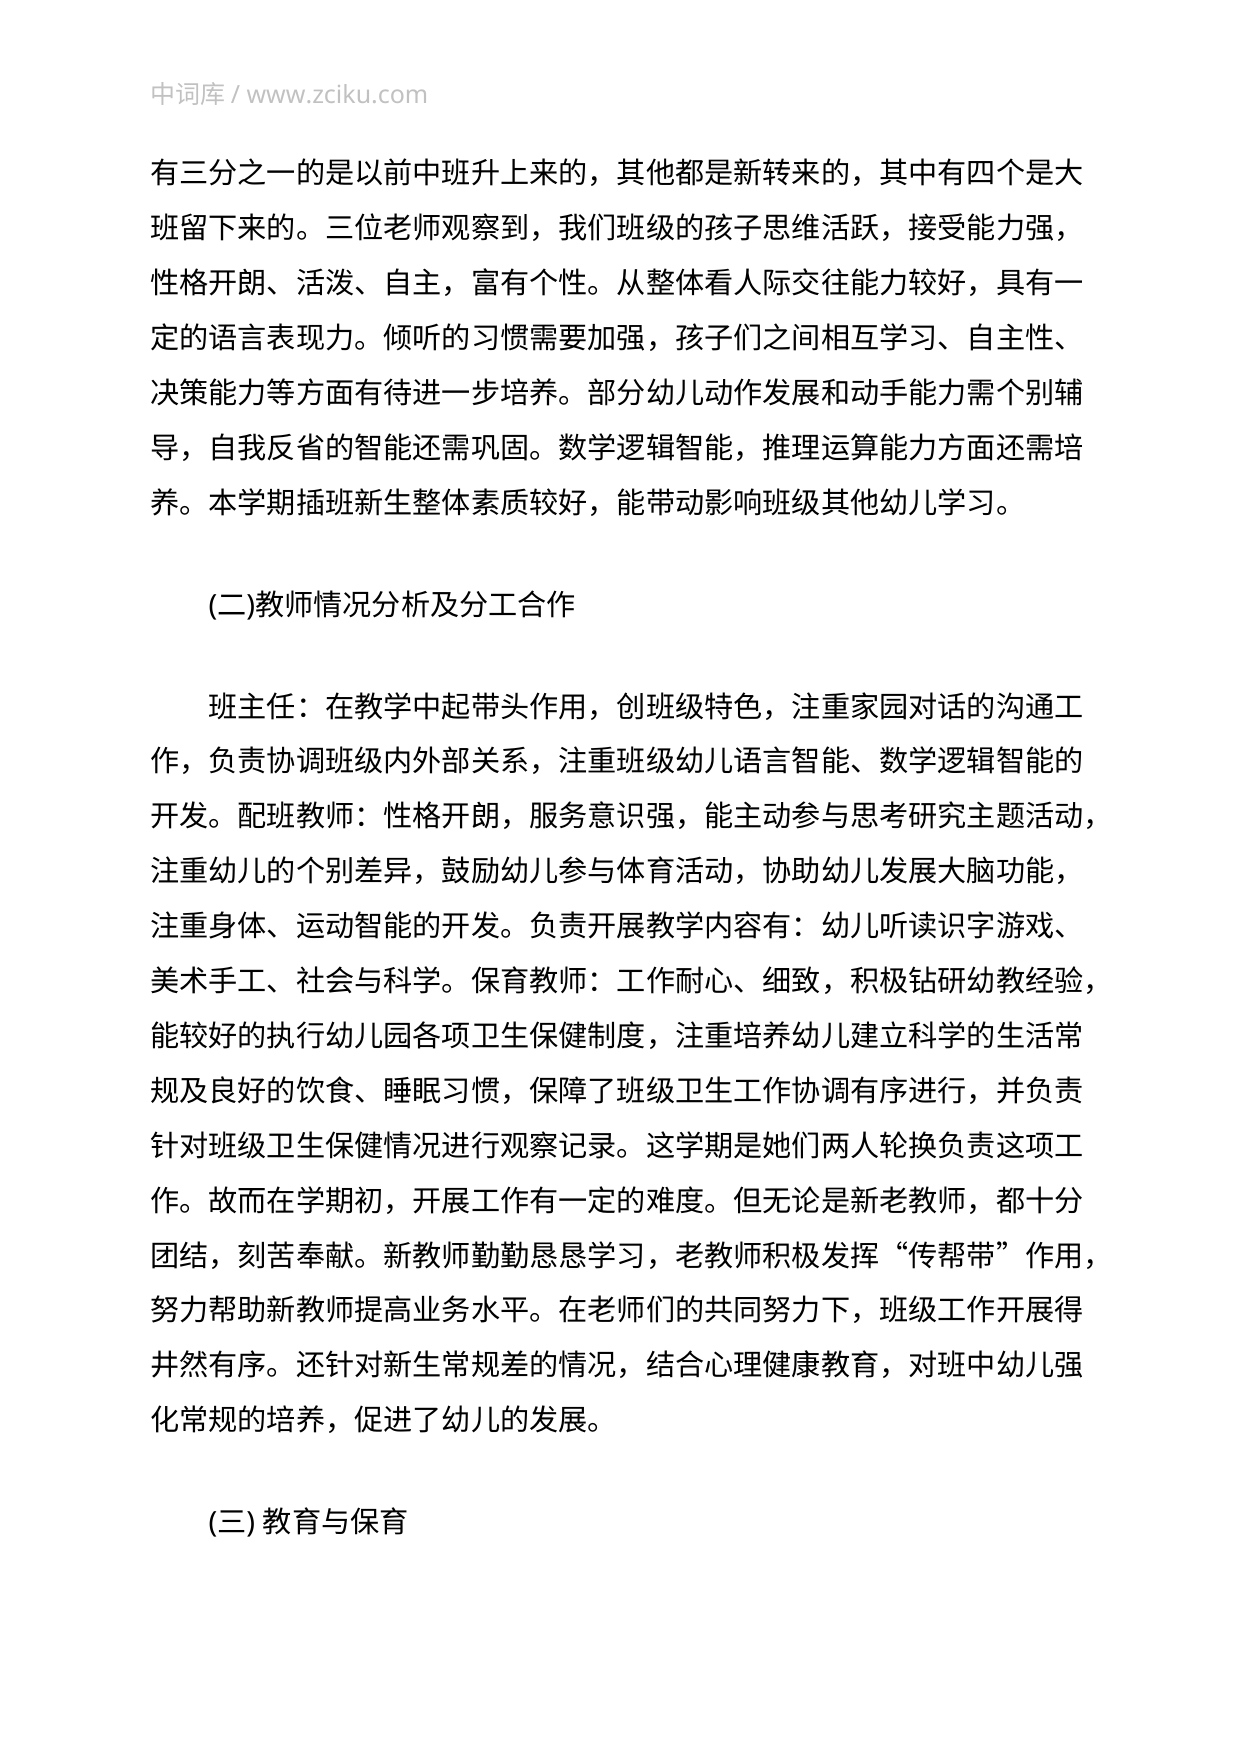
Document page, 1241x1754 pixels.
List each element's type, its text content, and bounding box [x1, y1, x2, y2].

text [150, 150, 1090, 522]
text (三) 教育与保育 [150, 1498, 1090, 1541]
text (二)教师情况分析及分工合作 [150, 581, 1090, 623]
text 班主任：在教学中起带头作用，创班级特色，注重家园对话的沟通工作，负责协调班级内外部关系，注重班级幼儿语言智能、数学逻辑智能的开发。配班教师：性格开朗，服务意识强，能主动参与思考研究主题活动，注重幼儿的个别差异，鼓励幼儿参与体育活动，协助幼儿发展大脑功能，注重身体、运动智能的开发。负责开展教学内容有：幼儿听读识字游戏、美术手工、社会与科学。保育教师：工作耐心、细致，积极钻研幼教经验，能较好的执行幼儿园各项卫生保健制度，注重培养幼儿建立科学的生活常规及良好的饮食、睡眠习惯，保障了班级卫生工作协调有序进行，并负责针对班级卫生保健情况进行观察记录。这学期是她们两人轮换负责这项工作。故而在学期初，开展工作有一定的难度。但无论是新老教师，都十分团结，刻苦奉献。新教师勤勤恳恳学习，老教师积极发挥“传帮带”作用，努力帮助新教师提高业务水平。在老师们的共同努力下，班级工作开展得井然有序。还针对新生常规差的情况，结合心理健康教育，对班中幼儿强化常规的培养，促进了幼儿的发展。 [150, 683, 1090, 1439]
